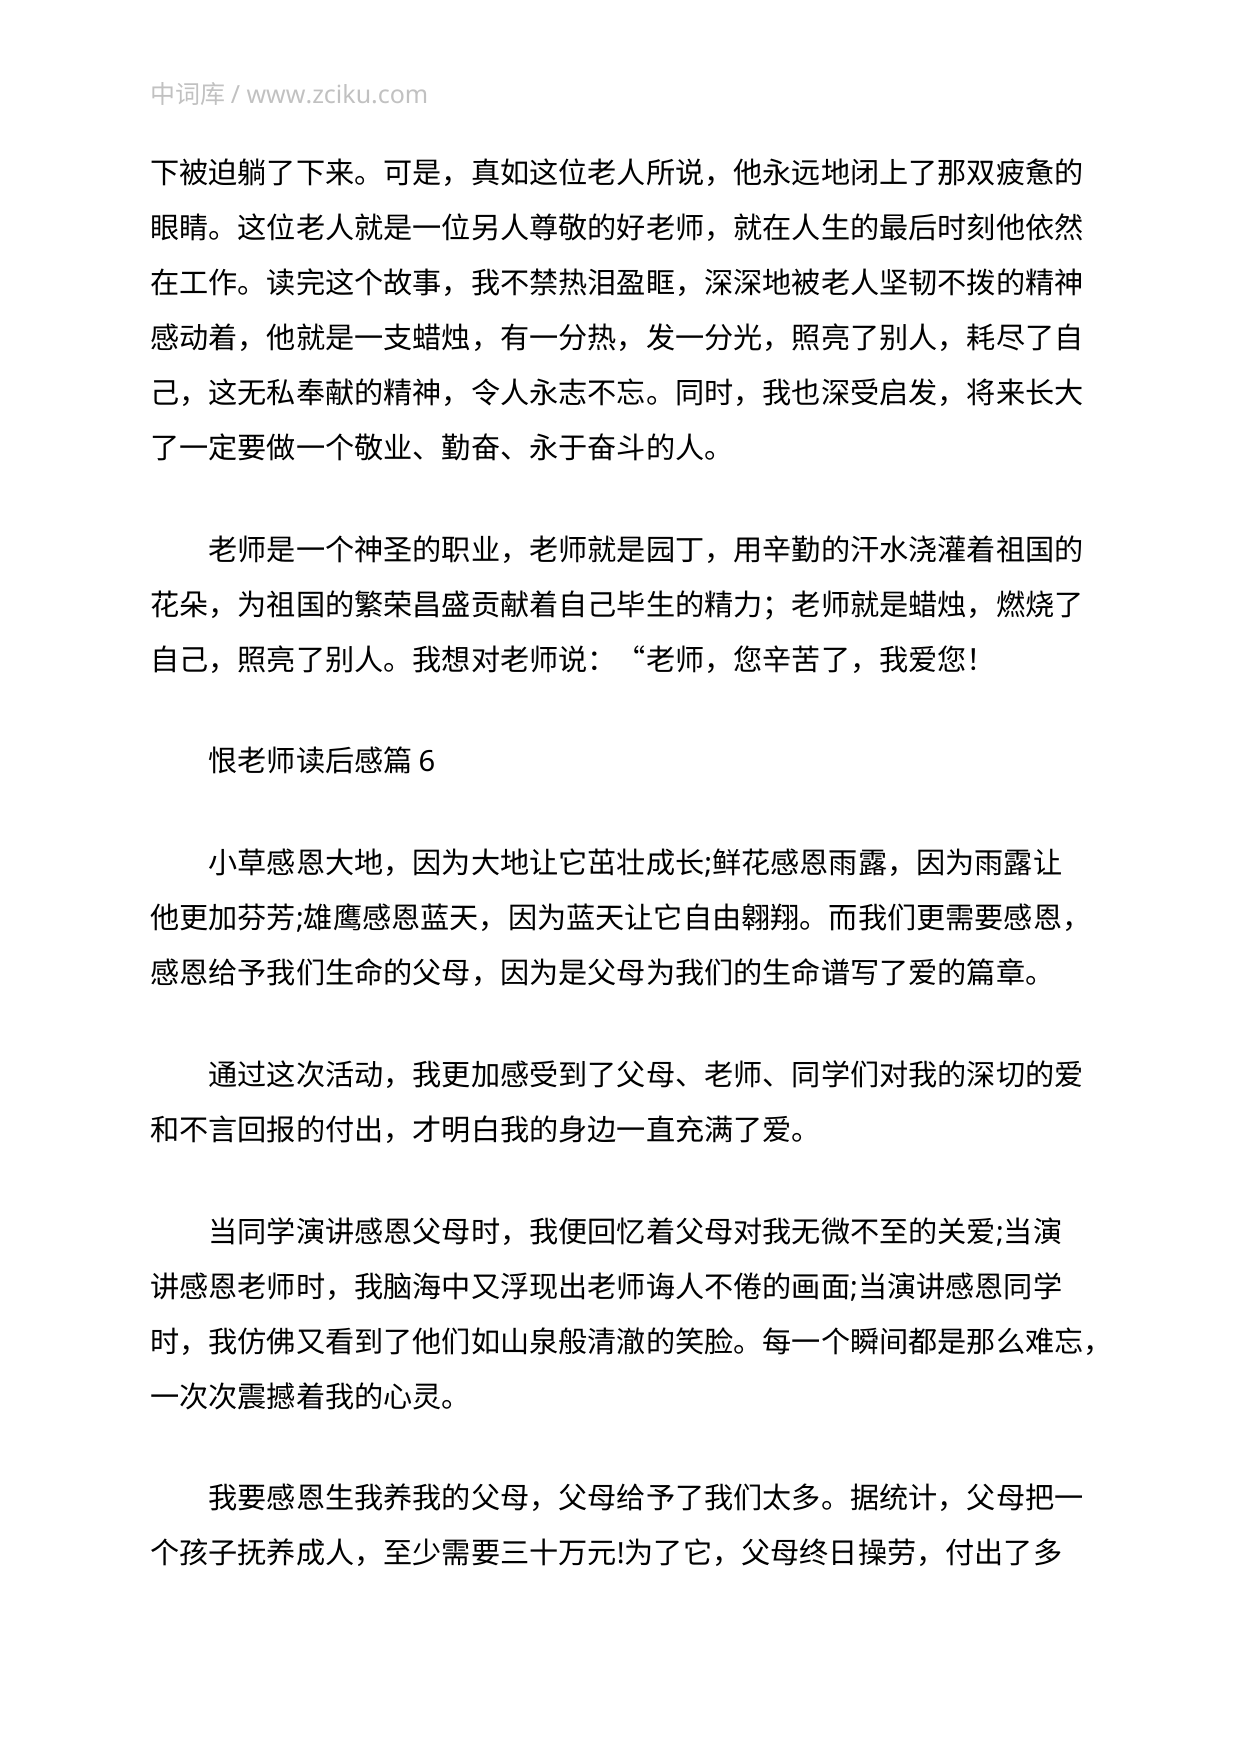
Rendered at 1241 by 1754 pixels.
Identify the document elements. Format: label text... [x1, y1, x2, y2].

text 通过这次活动，我更加感受到了父母、老师、同学们对我的深切的爱和不言回报的付出，才明白我的身边一直充满了爱。 [150, 1052, 1090, 1149]
text 当同学演讲感恩父母时，我便回忆着父母对我无微不至的关爱;当演讲感恩老师时，我脑海中又浮现出老师诲人不倦的画面;当演讲感恩同学时，我仿佛又看到了他们如山泉般清澈的笑脸。每一个瞬间都是那么难忘，一次次震撼着我的心灵。 [150, 1208, 1090, 1415]
text 恨老师读后感篇6 [150, 738, 1090, 780]
text 小草感恩大地，因为大地让它茁壮成长;鲜花感恩雨露，因为雨露让他更加芬芳;雄鹰感恩蓝天，因为蓝天让它自由翱翔。而我们更需要感恩，感恩给予我们生命的父母，因为是父母为我们的生命谱写了爱的篇章。 [150, 840, 1090, 992]
text 老师是一个神圣的职业，老师就是园丁，用辛勤的汗水浇灌着祖国的花朵，为祖国的繁荣昌盛贡献着自己毕生的精力；老师就是蜡烛，燃烧了自己，照亮了别人。我想对老师说：“老师，您辛苦了，我爱您！ [150, 526, 1090, 678]
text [150, 1475, 1090, 1572]
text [150, 150, 1090, 467]
